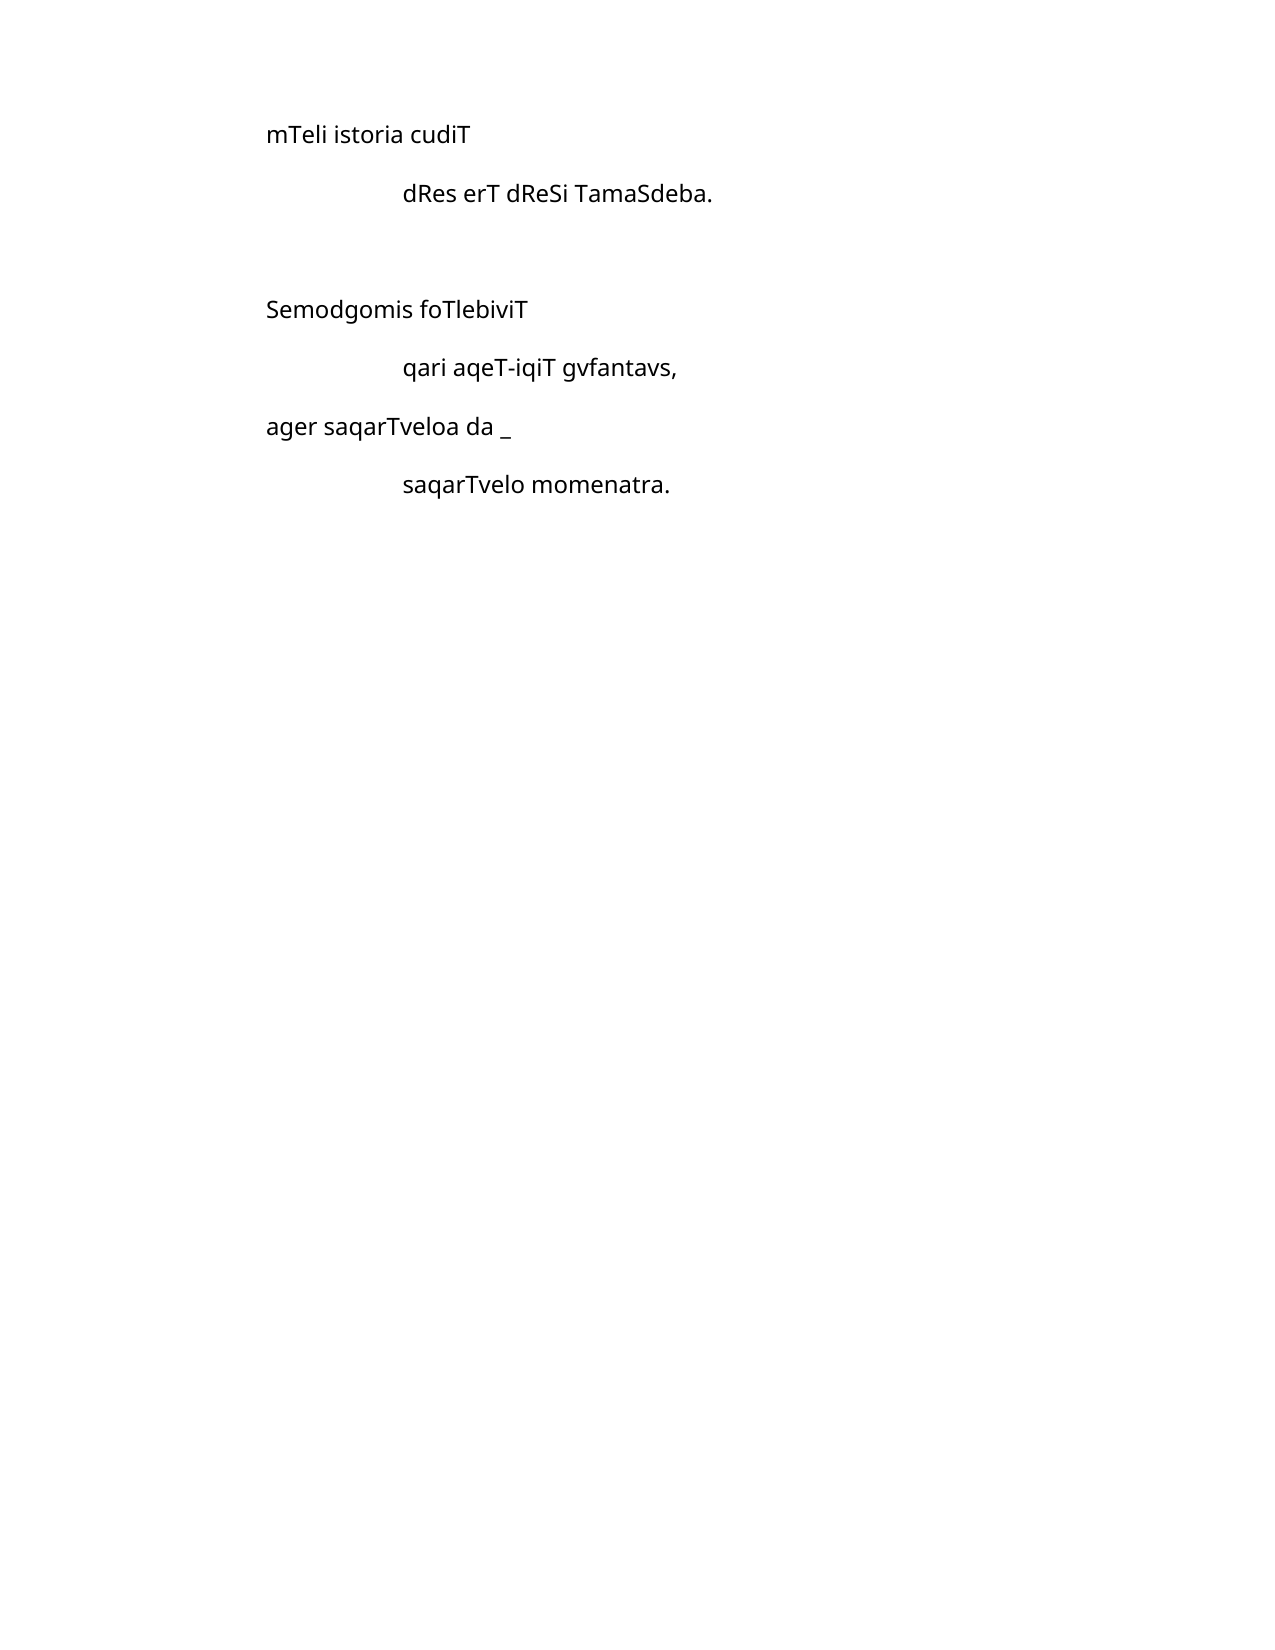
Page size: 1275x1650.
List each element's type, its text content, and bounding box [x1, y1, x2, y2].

text qari aqeT-iqiT gvfantavs, [266, 351, 1186, 384]
text mTeli istoria cudiT [266, 118, 1186, 151]
text dRes erT dReSi TamaSdeba. [266, 176, 1186, 209]
text Semodgomis foTlebiviT [266, 293, 1186, 325]
text saqarTvelo momenatra. [266, 467, 1186, 500]
text ager saqarTveloa da _ [266, 409, 1186, 442]
